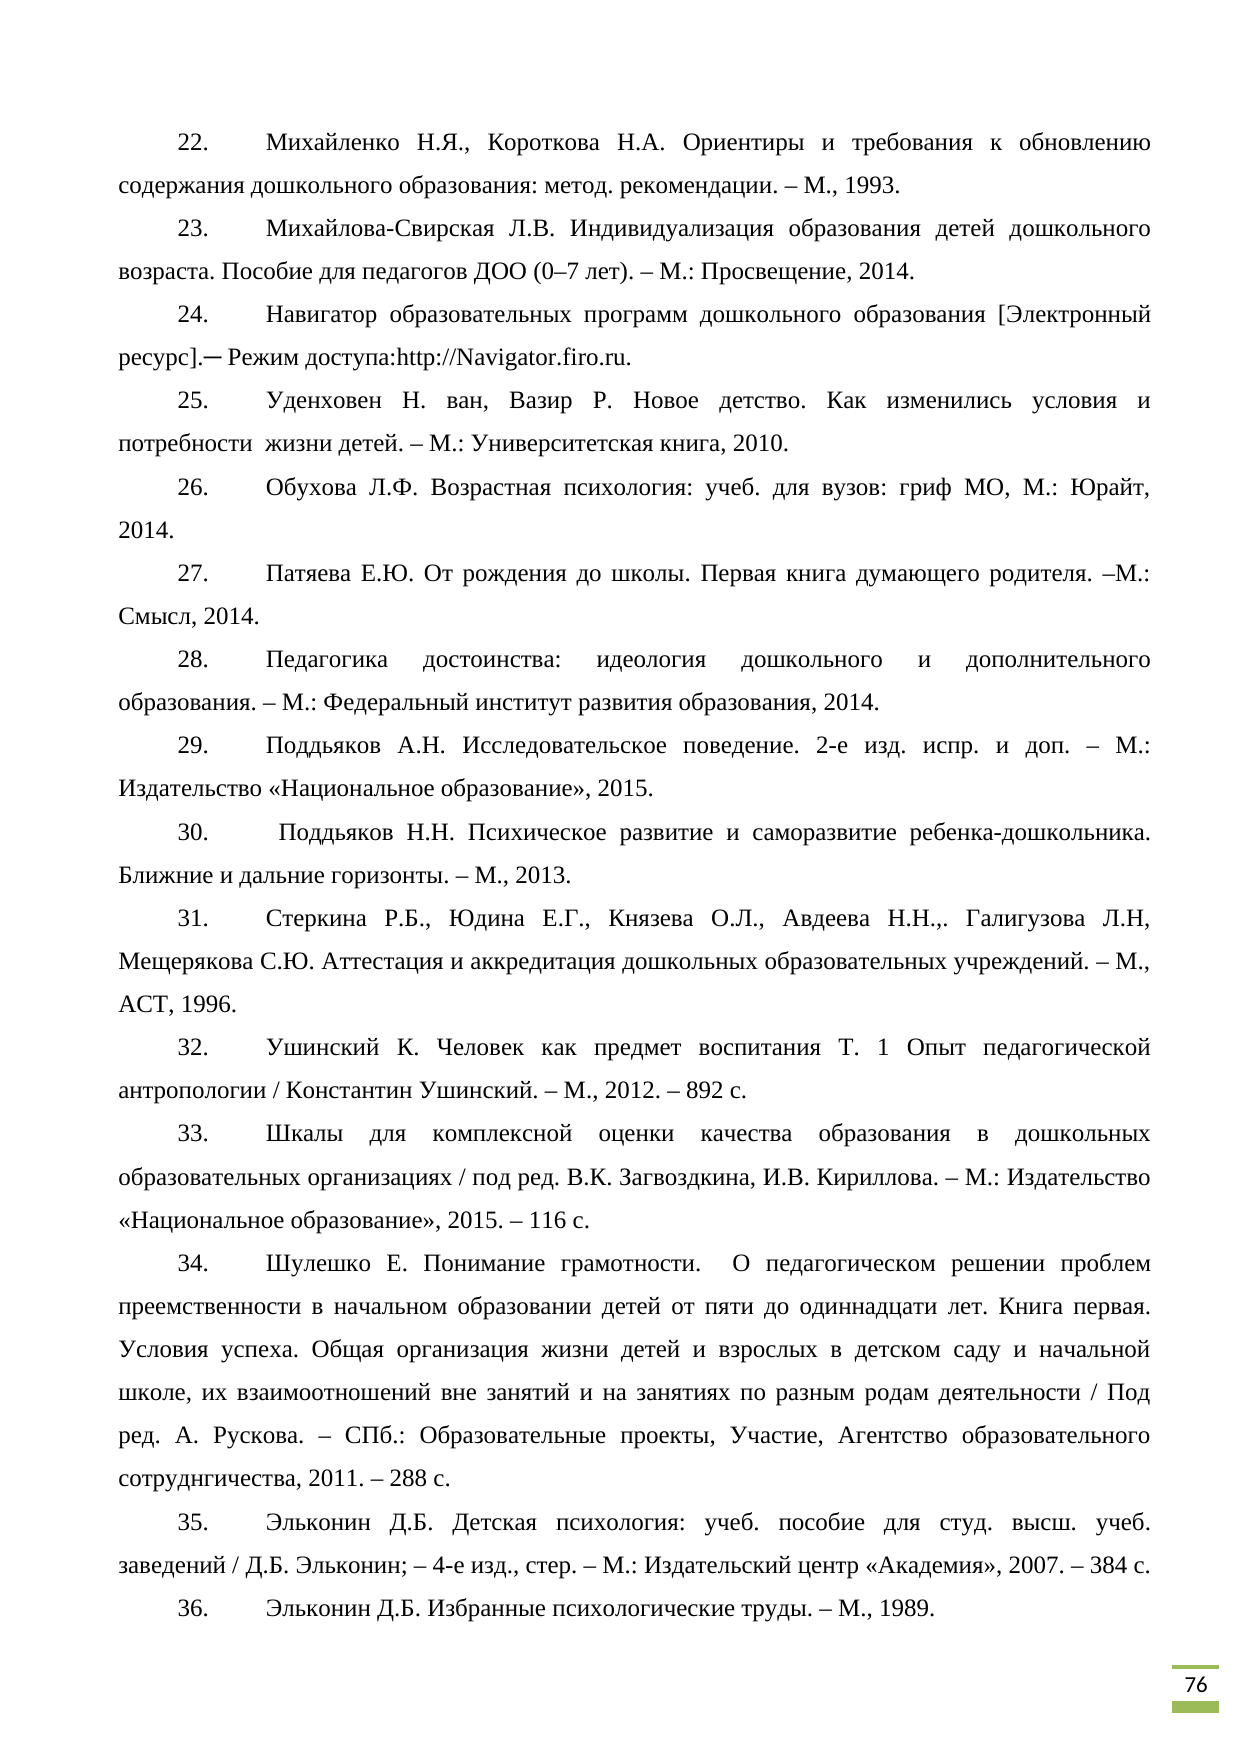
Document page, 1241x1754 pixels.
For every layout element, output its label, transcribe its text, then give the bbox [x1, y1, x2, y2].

list Стеркина Р.Б., Юдина Е.Г., Князева О.Л., Авдеева Н.Н.,. Галигузова Л.Н, Мещерякова С.Ю. Аттестация и аккредитация дошкольных образовательных учреждений. – М., АСТ, 1996. [118, 903, 1152, 1018]
list Шулешко Е. Понимание грамотности. О педагогическом решении проблем преемственности в начальном образовании детей от пяти до одиннадцати лет. Книга первая. Условия успеха. Общая организация жизни детей и взрослых в детском саду и начальной школе, их взаимоотношений вне занятий и на занятиях по разным родам деятельности / Под ред. А. Рускова. – СПб.: Образовательные проекты, Участие, Агентство образовательного сотруднгичества, 2011. – 288 с. [118, 1248, 1152, 1492]
list Эльконин Д.Б. Детская психология: учеб. пособие для студ. высш. учеб. заведений / Д.Б. Эльконин; – 4-е изд., стер. – М.: Издательский центр «Академия», 2007. – 384 с. [118, 1507, 1152, 1578]
list Педагогика достоинства: идеология дошкольного и дополнительного образования. – М.: Федеральный институт развития образования, 2014. [118, 644, 1152, 716]
list Обухова Л.Ф. Возрастная психология: учеб. для вузов: гриф МО, М.: Юрайт, 2014. [118, 472, 1152, 543]
list Михайлова-Свирская Л.В. Индивидуализация образования детей дошкольного возраста. Пособие для педагогов ДОО (0–7 лет). – М.: Просвещение, 2014. [118, 213, 1152, 285]
list Навигатор образовательных программ дошкольного образования [Электронный ресурс].─ Режим доступа:http://Navigator.firo.ru. [118, 299, 1152, 371]
list Поддьяков Н.Н. Психическое развитие и саморазвитие ребенка-дошкольника. Ближние и дальние горизонты. – М., 2013. [118, 817, 1152, 888]
list Михайленко Н.Я., Короткова Н.А. Ориентиры и требования к обновлению содержания дошкольного образования: метод. рекомендации. – М., 1993. [118, 127, 1152, 198]
list Уденховен Н. ван, Вазир Р. Новое детство. Как изменились условия и потребности жизни детей. – М.: Университетская книга, 2010. [118, 385, 1152, 457]
list Ушинский К. Человек как предмет воспитания Т. 1 Опыт педагогической антропологии / Константин Ушинский. – М., 2012. – 892 с. [118, 1032, 1152, 1104]
list Поддьяков А.Н. Исследовательское поведение. 2-е изд. испр. и доп. – М.: Издательство «Национальное образование», 2015. [118, 730, 1152, 802]
list Патяева Е.Ю. От рождения до школы. Первая книга думающего родителя. –М.: Смысл, 2014. [118, 558, 1152, 630]
list Эльконин Д.Б. Избранные психологические труды. – М., 1989. [118, 1593, 1152, 1622]
list Шкалы для комплексной оценки качества образования в дошкольных образовательных организациях / под ред. В.К. Загвоздкина, И.В. Кириллова. – М.: Издательство «Национальное образование», 2015. – 116 с. [118, 1118, 1152, 1233]
